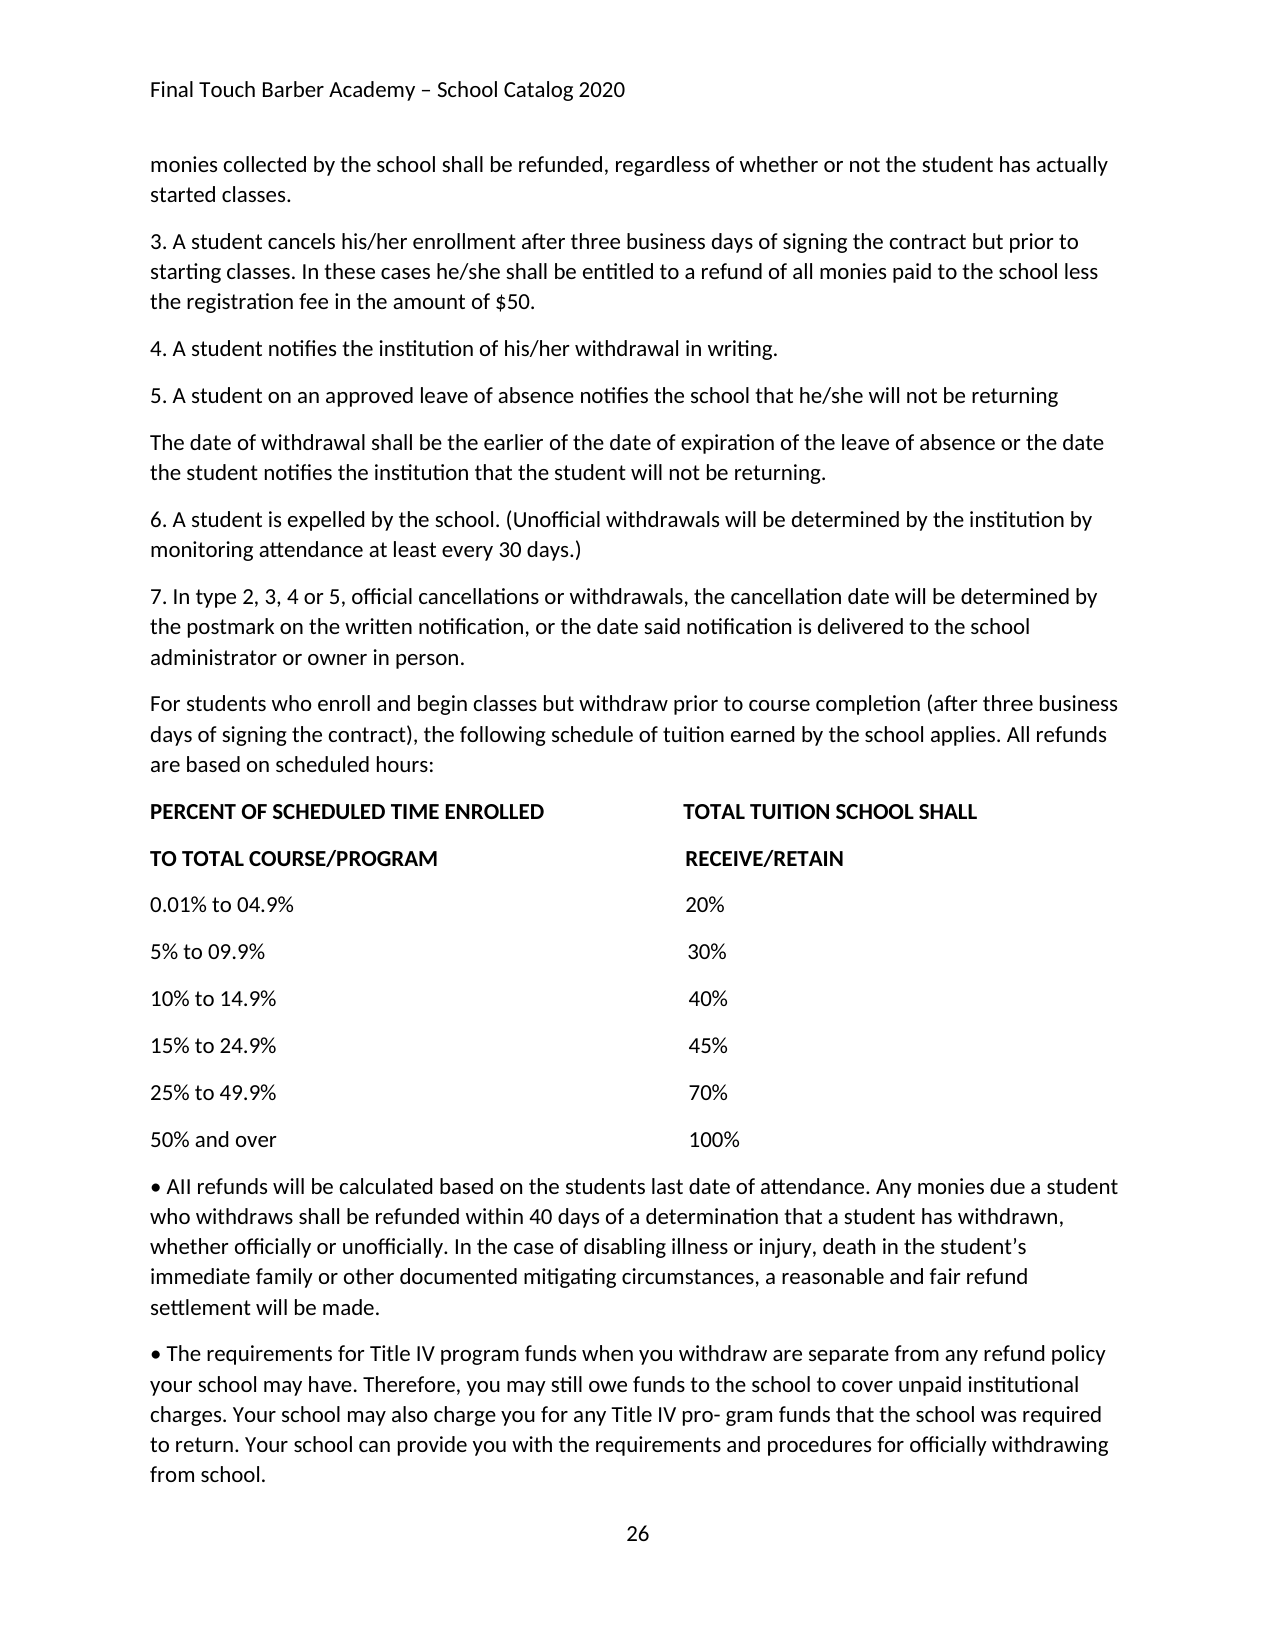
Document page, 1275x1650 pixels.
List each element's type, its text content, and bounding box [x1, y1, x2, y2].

text 50% and over 100% [150, 1125, 1125, 1153]
text 5. A student on an approved leave of absence notifies the school that he/she will not be returning [150, 381, 1125, 409]
text 25% to 49.9% 70% [150, 1078, 1125, 1106]
text 7. In type 2, 3, 4 or 5, official cancellations or withdrawals, the cancellation date will be determined by the postmark on the written notification, or the date said notification is delivered to the school administrator or owner in person. [150, 582, 1125, 671]
text 5% to 09.9% 30% [150, 937, 1125, 966]
text • The requirements for Title IV program funds when you withdraw are separate from any refund policy your school may have. Therefore, you may still owe funds to the school to cover unpaid institutional charges. Your school may also charge you for any Title IV pro- gram funds that the school was required to return. Your school can provide you with the requirements and procedures for officially withdrawing from school. [150, 1339, 1125, 1488]
text • AII refunds will be calculated based on the students last date of attendance. Any monies due a student who withdraws shall be refunded within 40 days of a determination that a student has withdrawn, whether officially or unofficially. In the case of disabling illness or injury, death in the student’s immediate family or other documented mitigating circumstances, a reasonable and fair refund settlement will be made. [150, 1172, 1125, 1321]
text TO TOTAL COURSE/PROGRAM RECEIVE/RETAIN [150, 844, 1125, 872]
text 3. A student cancels his/her enrollment after three business days of signing the contract but prior to starting classes. In these cases he/she shall be entitled to a refund of all monies paid to the school less the registration fee in the amount of $50. [150, 227, 1125, 316]
text The date of withdrawal shall be the earlier of the date of expiration of the leave of absence or the date the student notifies the institution that the student will not be returning. [150, 428, 1125, 486]
text For students who enroll and begin classes but withdraw prior to course completion (after three business days of signing the contract), the following schedule of tuition earned by the school applies. All refunds are based on scheduled hours: [150, 689, 1125, 778]
text PERCENT OF SCHEDULED TIME ENROLLED TOTAL TUITION SCHOOL SHALL [150, 797, 1125, 825]
text 15% to 24.9% 45% [150, 1031, 1125, 1059]
text 6. A student is expelled by the school. (Unofficial withdrawals will be determined by the institution by monitoring attendance at least every 30 days.) [150, 505, 1125, 563]
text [150, 150, 1125, 208]
text 4. A student notifies the institution of his/her withdrawal in writing. [150, 334, 1125, 362]
text 10% to 14.9% 40% [150, 984, 1125, 1012]
text 0.01% to 04.9% 20% [150, 891, 1125, 919]
